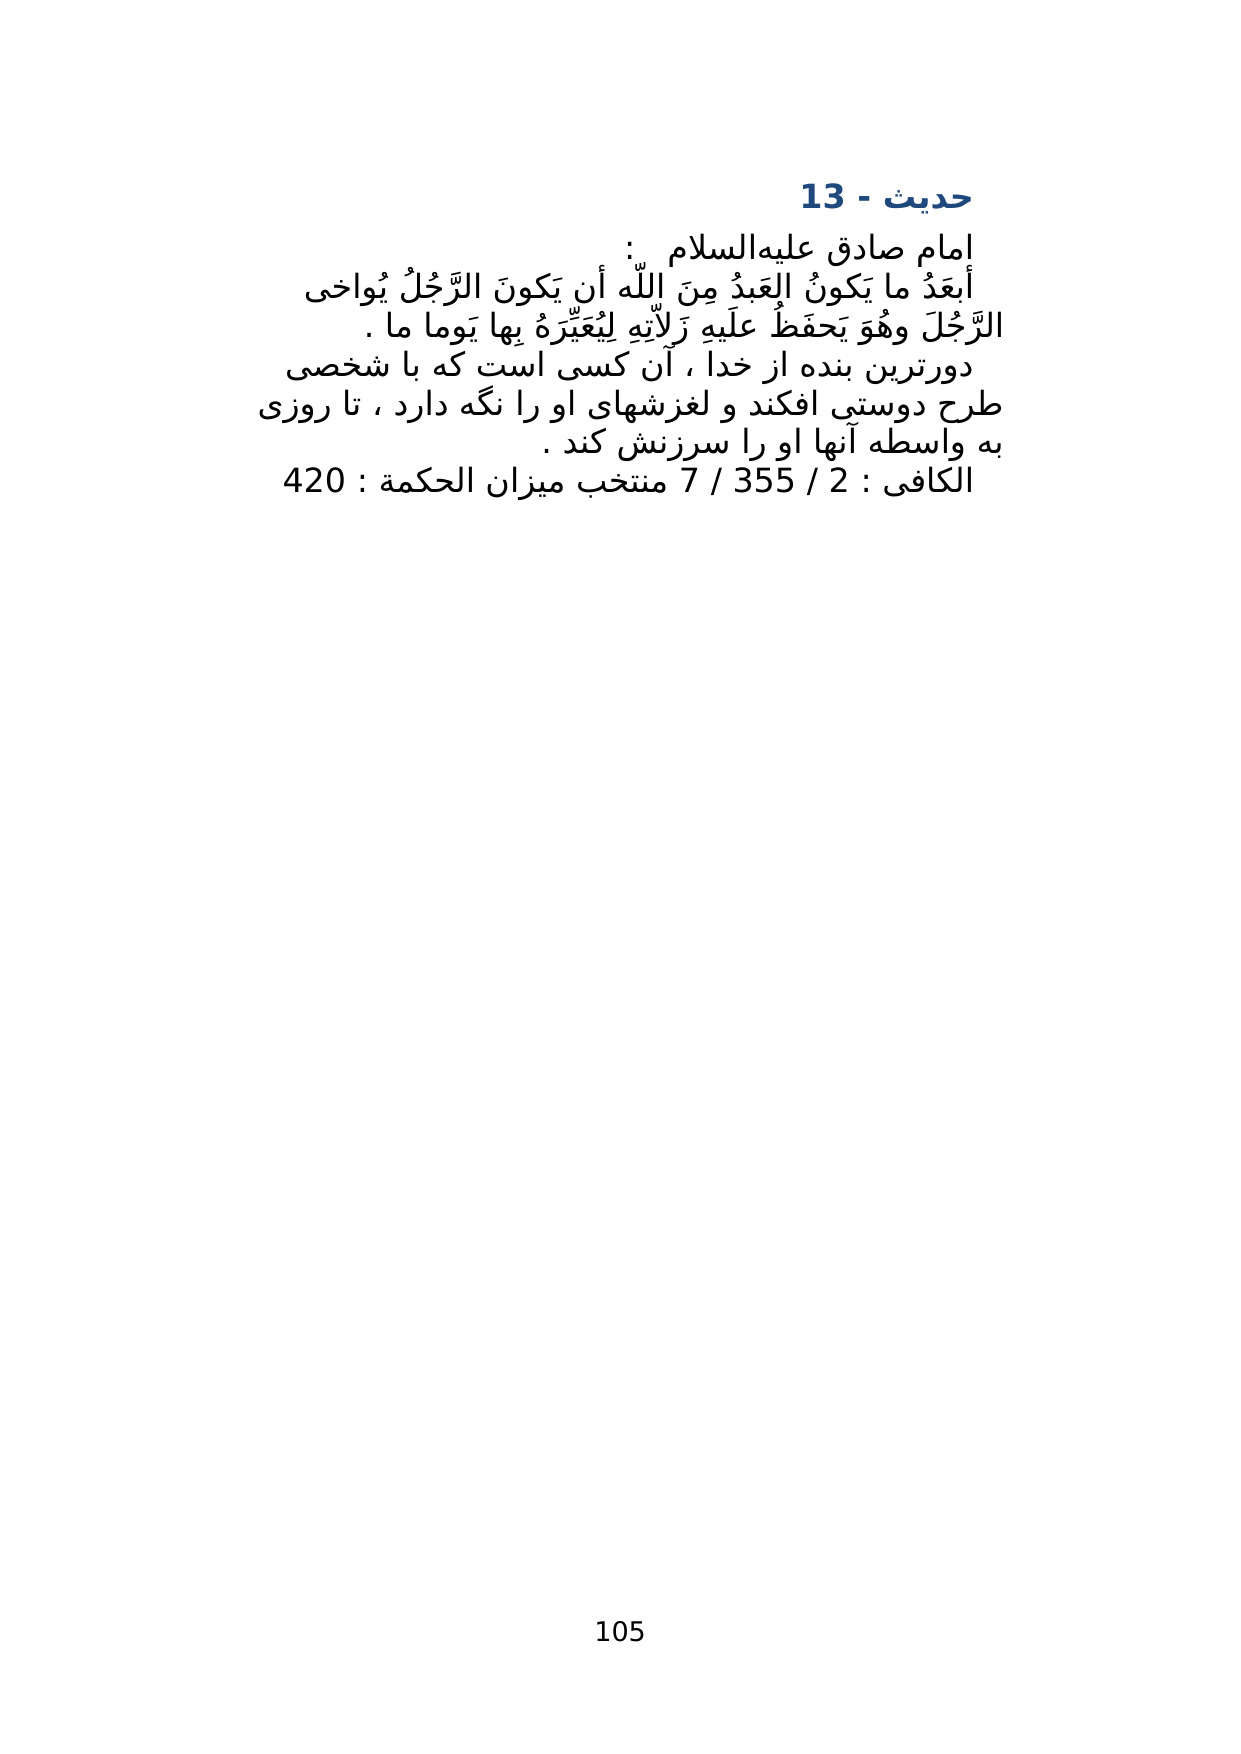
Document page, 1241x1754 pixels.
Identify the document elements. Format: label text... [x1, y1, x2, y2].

text الکافی : 2 / 355 / 7 منتخب میزان الحکمة : 420 [236, 462, 1004, 501]
text أبعَدُ ما یَکونُ العَبدُ مِنَ اللّه أن یَکونَ الرَّجُلُ یُواخی الرَّجُلَ وهُوَ یَحفَظُ علَیهِ زَلاّتِهِ لِیُعَیِّرَهُ بِها یَوما ما . [236, 267, 1004, 345]
text دورترین بنده از خدا ، آن کسی است که با شخصی طرح دوستی افکند و لغزشهای او را نگه دارد ، تا روزی به واسطه آنها او را سرزنش کند . [236, 345, 1004, 462]
text امام صادق عليه‌السلام : [236, 228, 1004, 267]
subtitle حدیث - 13 [236, 177, 1004, 216]
